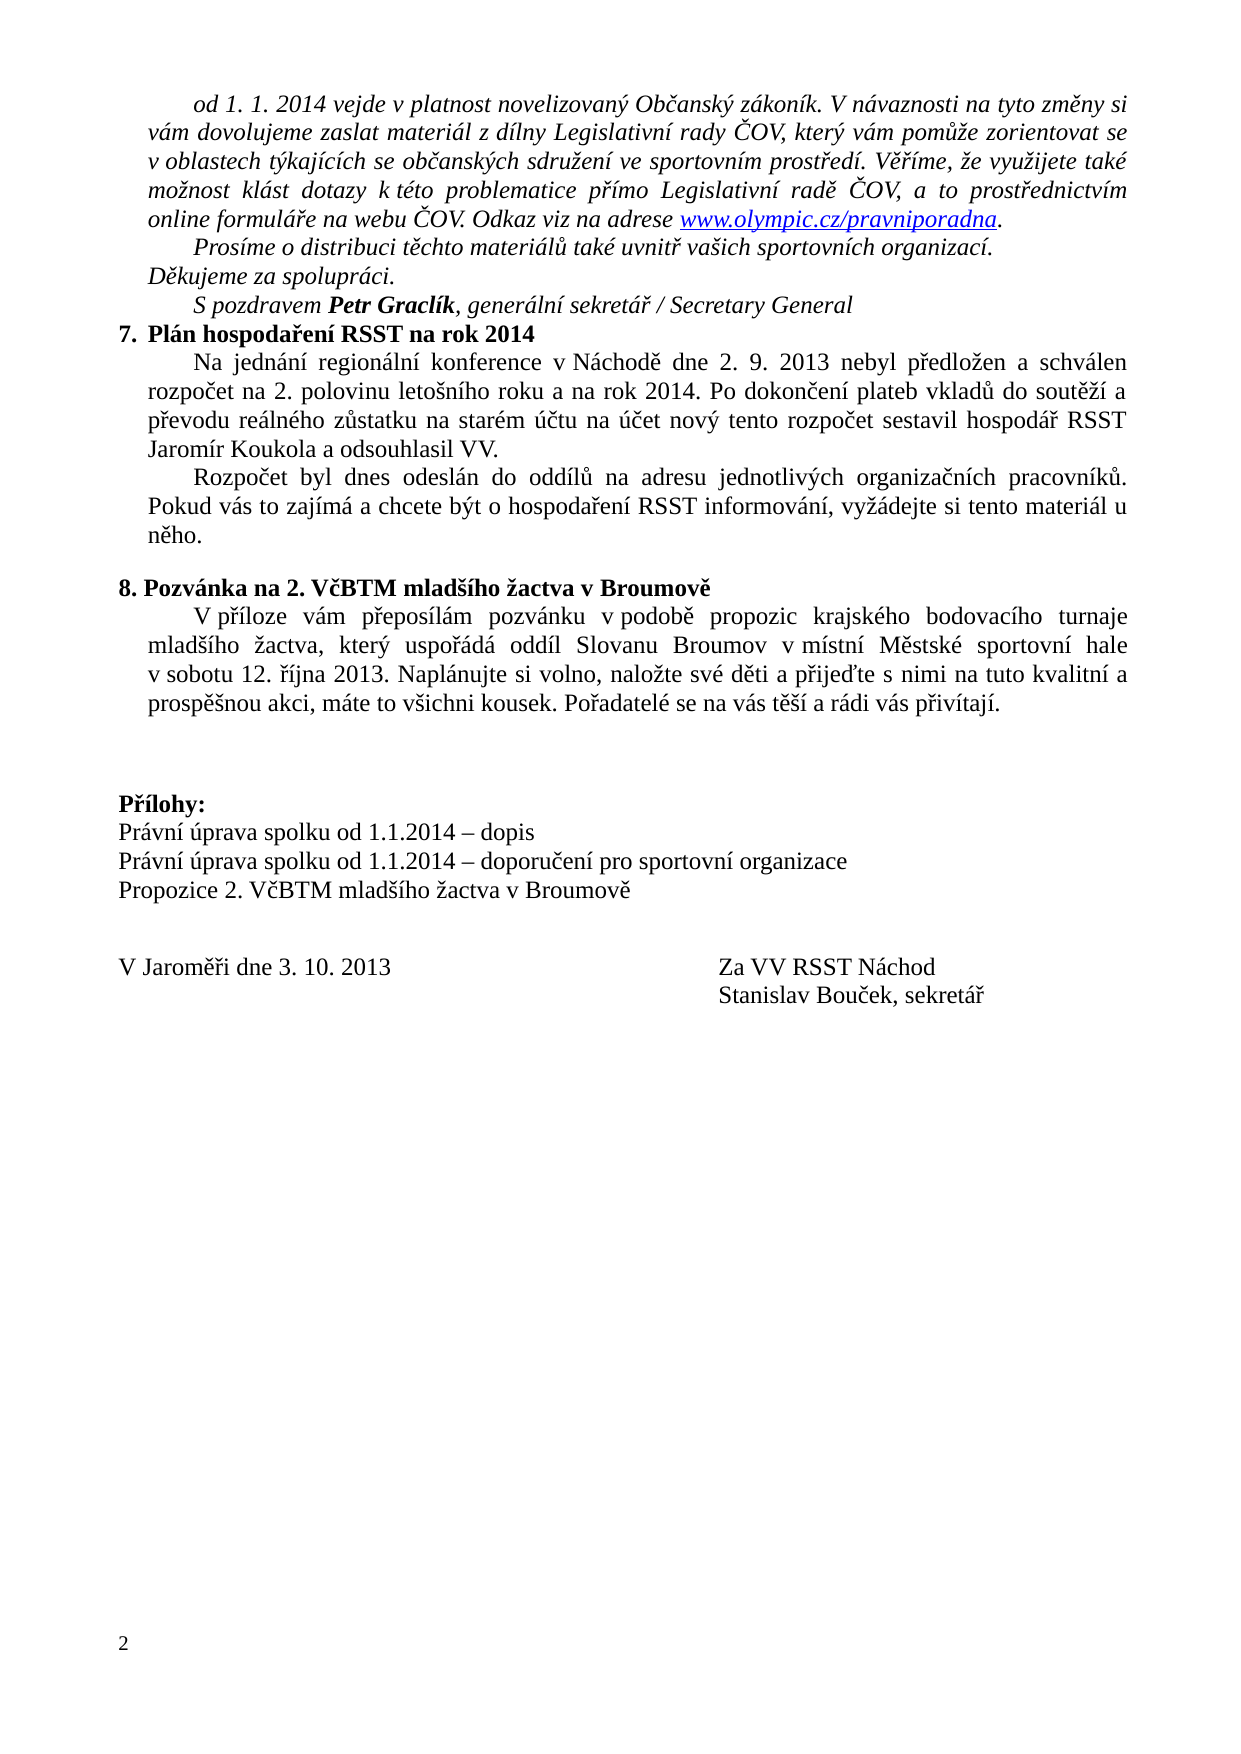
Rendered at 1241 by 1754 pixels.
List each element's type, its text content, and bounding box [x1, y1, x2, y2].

text Právní úprava spolku od 1.1.2014 – dopis [118, 817, 1128, 846]
text Děkujeme za spolupráci. [118, 261, 1128, 290]
text V příloze vám přeposílám pozvánku v podobě propozic krajského bodovacího turnaje mladšího žactva, který uspořádá oddíl Slovanu Broumov v místní Městské sportovní hale v sobotu 12. října 2013. Naplánujte si volno, naložte své děti a přijeďte s nimi na tuto kvalitní a prospěšnou akci, máte to všichni kousek. Pořadatelé se na vás těší a rádi vás přivítají. [118, 601, 1128, 716]
text Na jednání regionální konference v Náchodě dne 2. 9. 2013 nebyl předložen a schválen rozpočet na 2. polovinu letošního roku a na rok 2014. Po dokončení plateb vkladů do soutěží a převodu reálného zůstatku na starém účtu na účet nový tento rozpočet sestavil hospodář RSST Jaromír Koukola a odsouhlasil VV. [118, 347, 1128, 462]
text od 1. 1. 2014 vejde v platnost novelizovaný Občanský zákoník. V návaznosti na tyto změny si vám dovolujeme zaslat materiál z dílny Legislativní rady ČOV, který vám pomůže zorientovat se v oblastech týkajících se občanských sdružení ve sportovním prostředí. Věříme, že využijete také možnost klást dotazy k této problematice přímo Legislativní radě ČOV, a to prostřednictvím online formuláře na webu ČOV. Odkaz viz na adrese www.olympic.cz/pravniporadna. [118, 89, 1128, 232]
text 7. Plán hospodaření RSST na rok 2014 [118, 319, 1128, 347]
text 8. Pozvánka na 2. VčBTM mladšího žactva v Broumově [118, 573, 1128, 601]
text Prosíme o distribuci těchto materiálů také uvnitř vašich sportovních organizací. [118, 232, 1128, 261]
text Přílohy: [118, 789, 1128, 817]
text Propozice 2. VčBTM mladšího žactva v Broumově [118, 875, 1128, 904]
text S pozdravem Petr Graclík, generální sekretář / Secretary General [118, 290, 1128, 319]
text Stanislav Bouček, sekretář [118, 981, 1128, 1009]
text V Jaroměři dne 3. 10. 2013 Za VV RSST Náchod [118, 952, 1128, 981]
text Právní úprava spolku od 1.1.2014 – doporučení pro sportovní organizace [118, 846, 1128, 875]
text Rozpočet byl dnes odeslán do oddílů na adresu jednotlivých organizačních pracovníků. Pokud vás to zajímá a chcete být o hospodaření RSST informování, vyžádejte si tento materiál u něho. [118, 462, 1128, 549]
